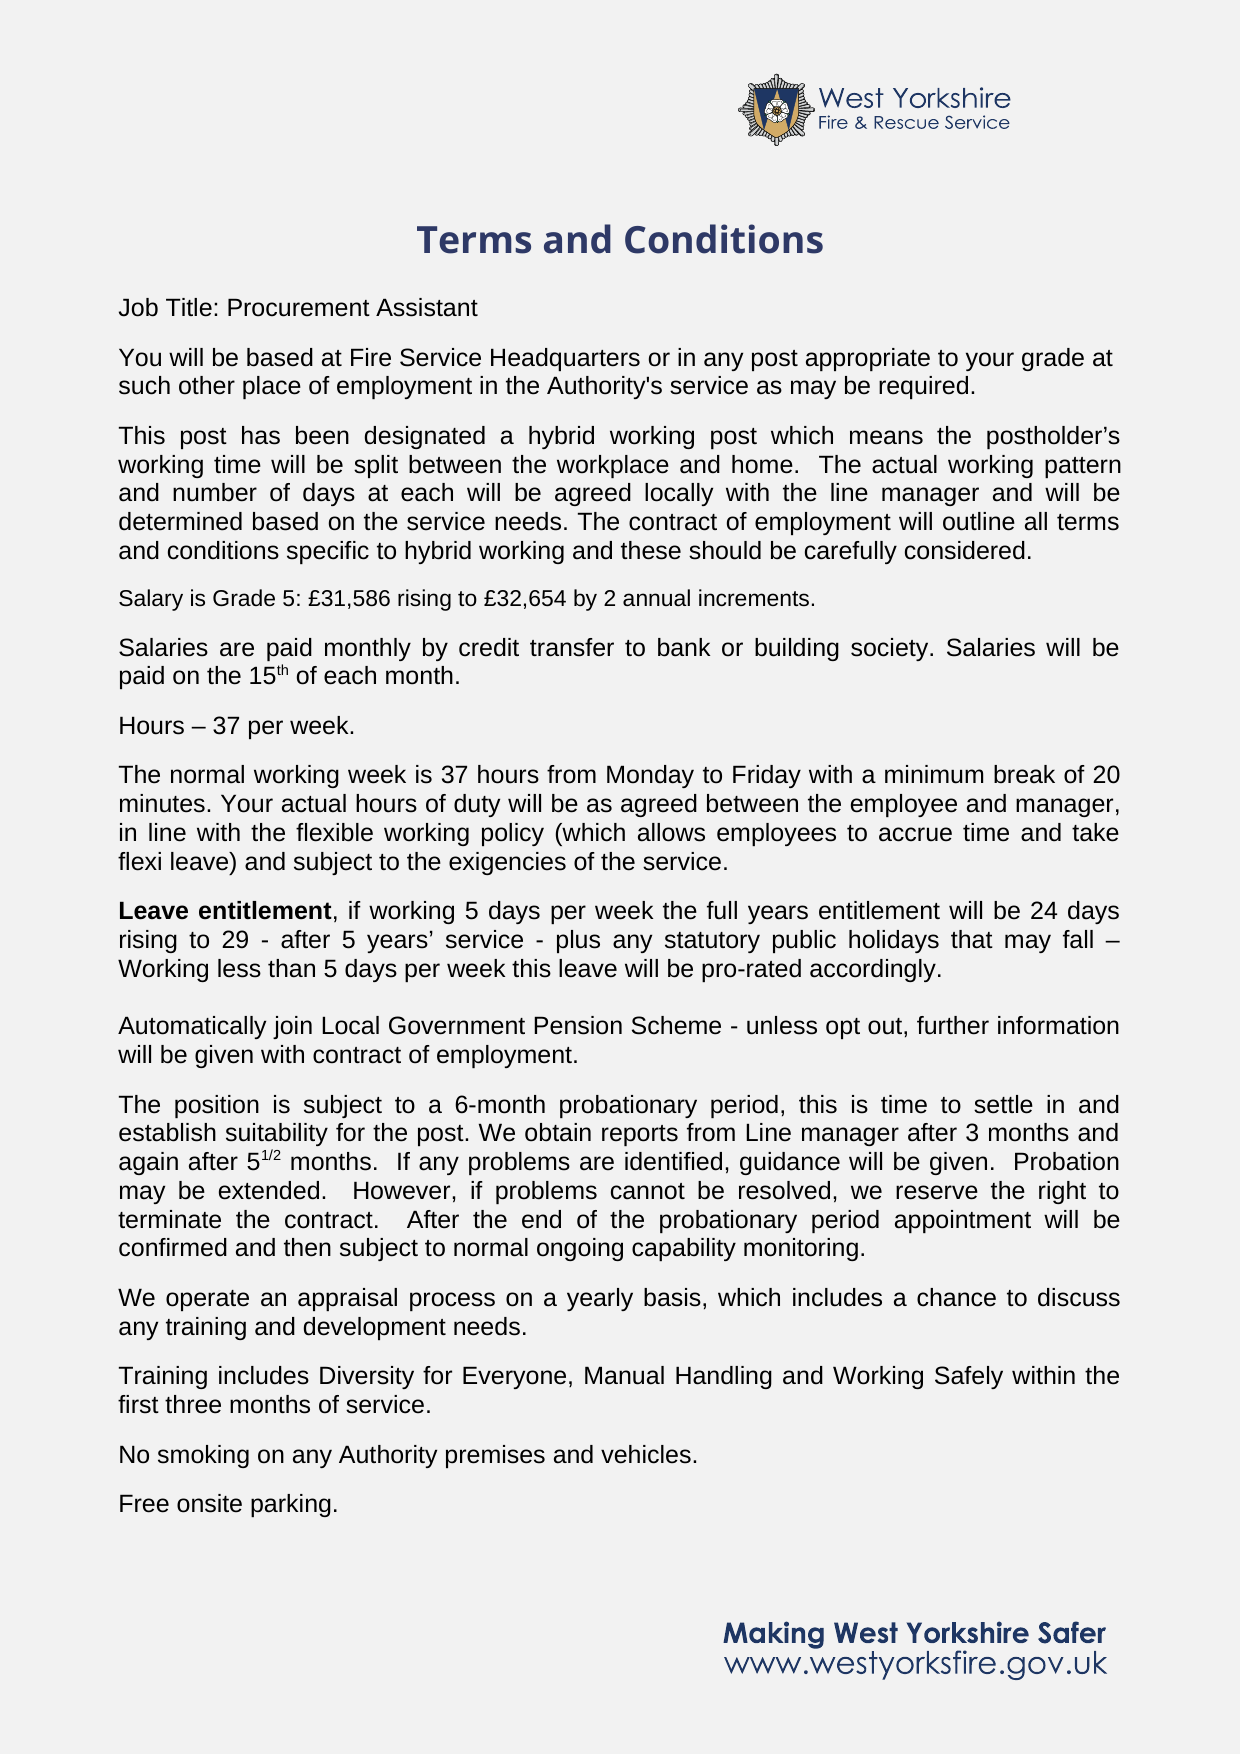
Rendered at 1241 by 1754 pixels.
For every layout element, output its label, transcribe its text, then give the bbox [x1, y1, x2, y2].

text Salary is Grade 5: £31,586 rising to £32,654 by 2 annual increments. [118, 585, 1122, 612]
text This post has been designated a hybrid working post which means the postholder’s working time will be split between the workplace and home. The actual working pattern and number of days at each will be agreed locally with the line manager and will be determined based on the service needs. The contract of employment will outline all terms and conditions specific to hybrid working and these should be carefully considered. [118, 421, 1122, 564]
text Salaries are paid monthly by credit transfer to bank or building society. Salaries will be paid on the 15th of each month. [118, 633, 1122, 690]
text Job Title: Procurement Assistant [118, 293, 1122, 322]
text Automatically join Local Government Pension Scheme - unless opt out, further information will be given with contract of employment. [118, 1011, 1122, 1069]
text Training includes Diversity for Everyone, Manual Handling and Working Safely within the first three months of service. [118, 1361, 1122, 1419]
text The position is subject to a 6-month probationary period, this is time to settle in and establish suitability for the post. We obtain reports from Line manager after 3 months and again after 51/2 months. If any problems are identified, guidance will be given. Probation may be extended. However, if problems cannot be resolved, we reserve the right to terminate the contract. After the end of the probationary period appointment will be confirmed and then subject to normal ongoing capability monitoring. [118, 1090, 1122, 1262]
title Terms and Conditions [118, 213, 1122, 264]
text No smoking on any Authority premises and vehicles. [118, 1440, 1122, 1468]
text You will be based at Fire Service Headquarters or in any post appropriate to your grade at such other place of employment in the Authority's service as may be required. [118, 342, 1122, 400]
text Hours – 37 per week. [118, 711, 1122, 740]
text The normal working week is 37 hours from Monday to Friday with a minimum break of 20 minutes. Your actual hours of duty will be as agreed between the employee and manager, in line with the flexible working policy (which allows employees to accrue time and take flexi leave) and subject to the exigencies of the service. [118, 761, 1122, 876]
text Leave entitlement, if working 5 days per week the full years entitlement will be 24 days rising to 29 - after 5 years’ service - plus any statutory public holidays that may fall – Working less than 5 days per week this leave will be pro-rated accordingly. [118, 896, 1122, 983]
text We operate an appraisal process on a yearly basis, which includes a chance to discuss any training and development needs. [118, 1283, 1122, 1341]
text Free onsite parking. [118, 1489, 1122, 1518]
